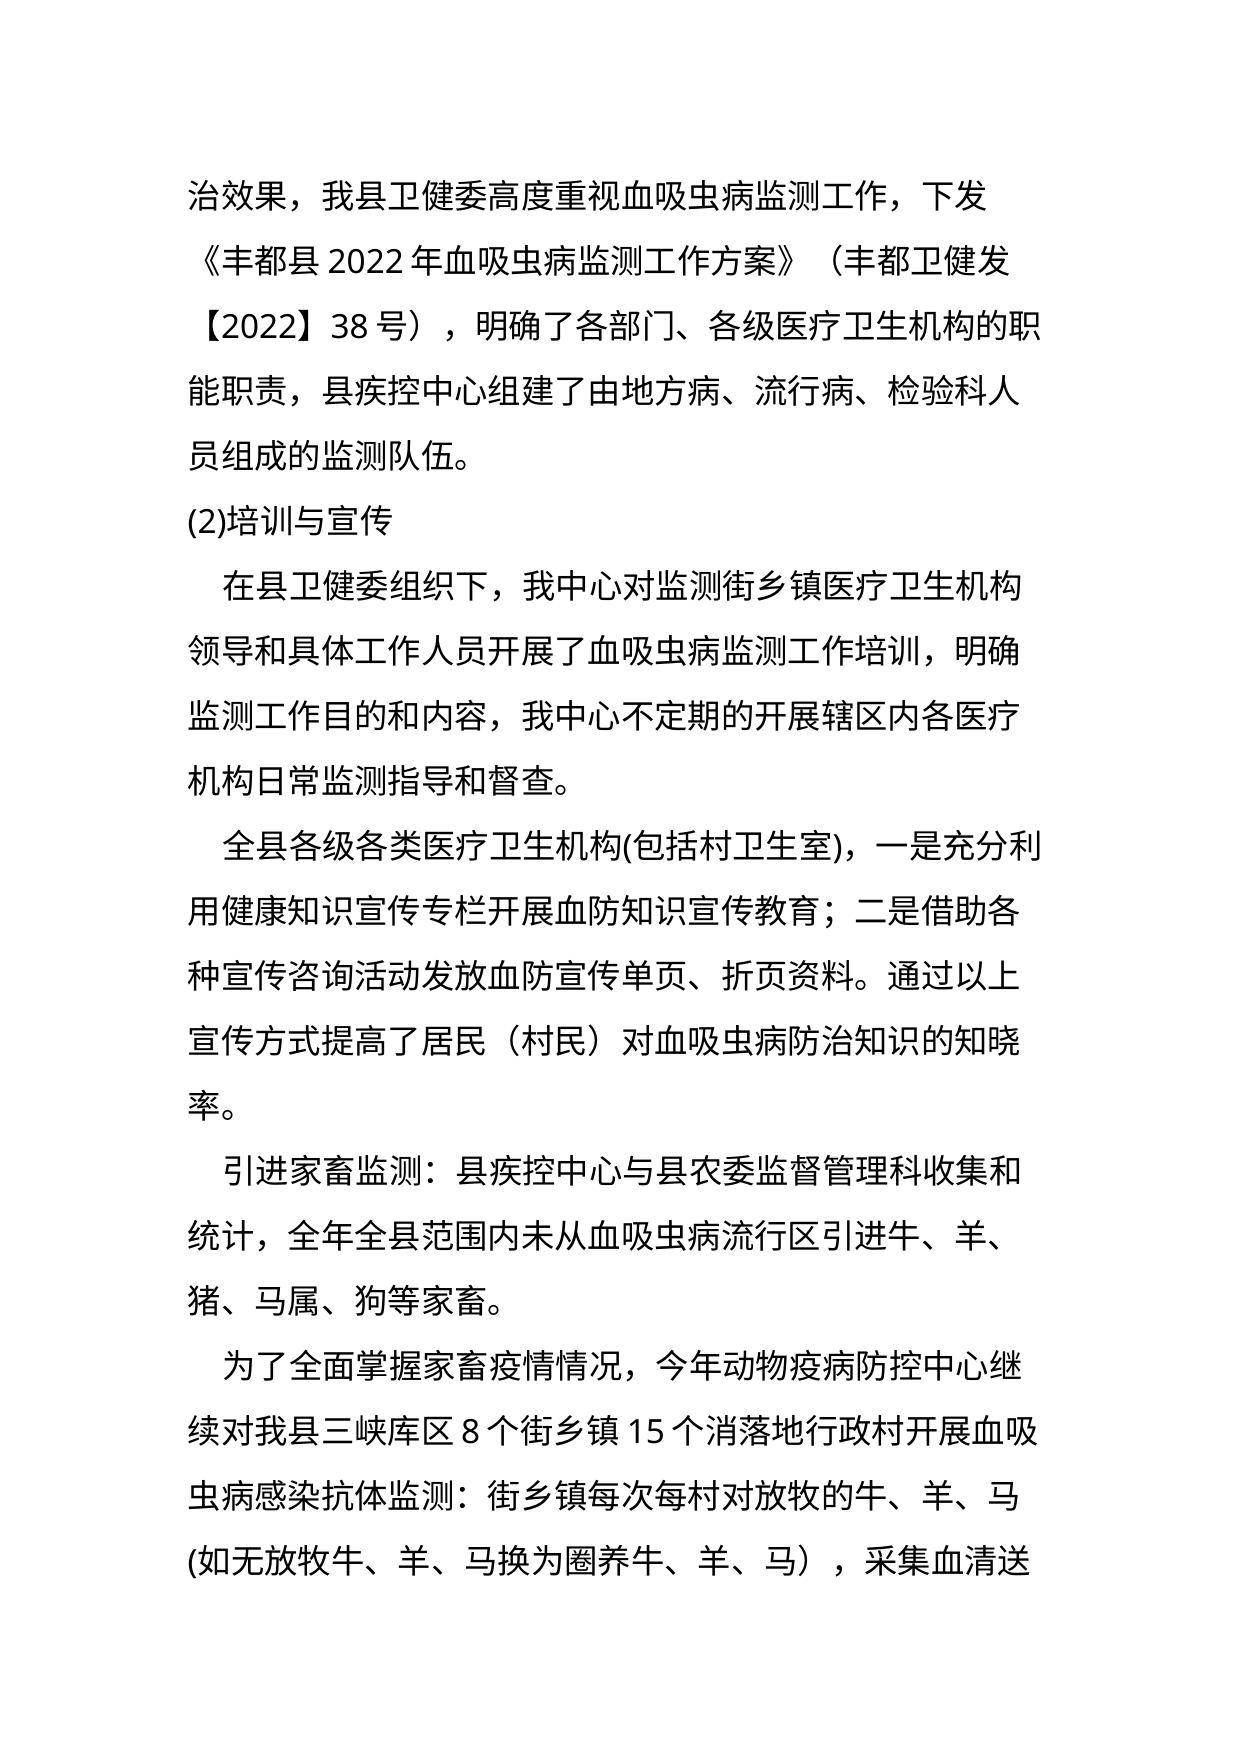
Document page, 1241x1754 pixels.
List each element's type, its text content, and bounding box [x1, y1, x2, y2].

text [187, 1332, 1053, 1592]
text (2)培训与宣传 [187, 487, 1053, 552]
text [187, 162, 1053, 487]
text 全县各级各类医疗卫生机构(包括村卫生室)，一是充分利用健康知识宣传专栏开展血防知识宣传教育；二是借助各种宣传咨询活动发放血防宣传单页、折页资料。通过以上宣传方式提高了居民（村民）对血吸虫病防治知识的知晓率。 [187, 812, 1053, 1137]
text 引进家畜监测：县疾控中心与县农委监督管理科收集和统计，全年全县范围内未从血吸虫病流行区引进牛、羊、猪、马属、狗等家畜。 [187, 1137, 1053, 1332]
text 在县卫健委组织下，我中心对监测街乡镇医疗卫生机构领导和具体工作人员开展了血吸虫病监测工作培训，明确监测工作目的和内容，我中心不定期的开展辖区内各医疗机构日常监测指导和督查。 [187, 552, 1053, 812]
